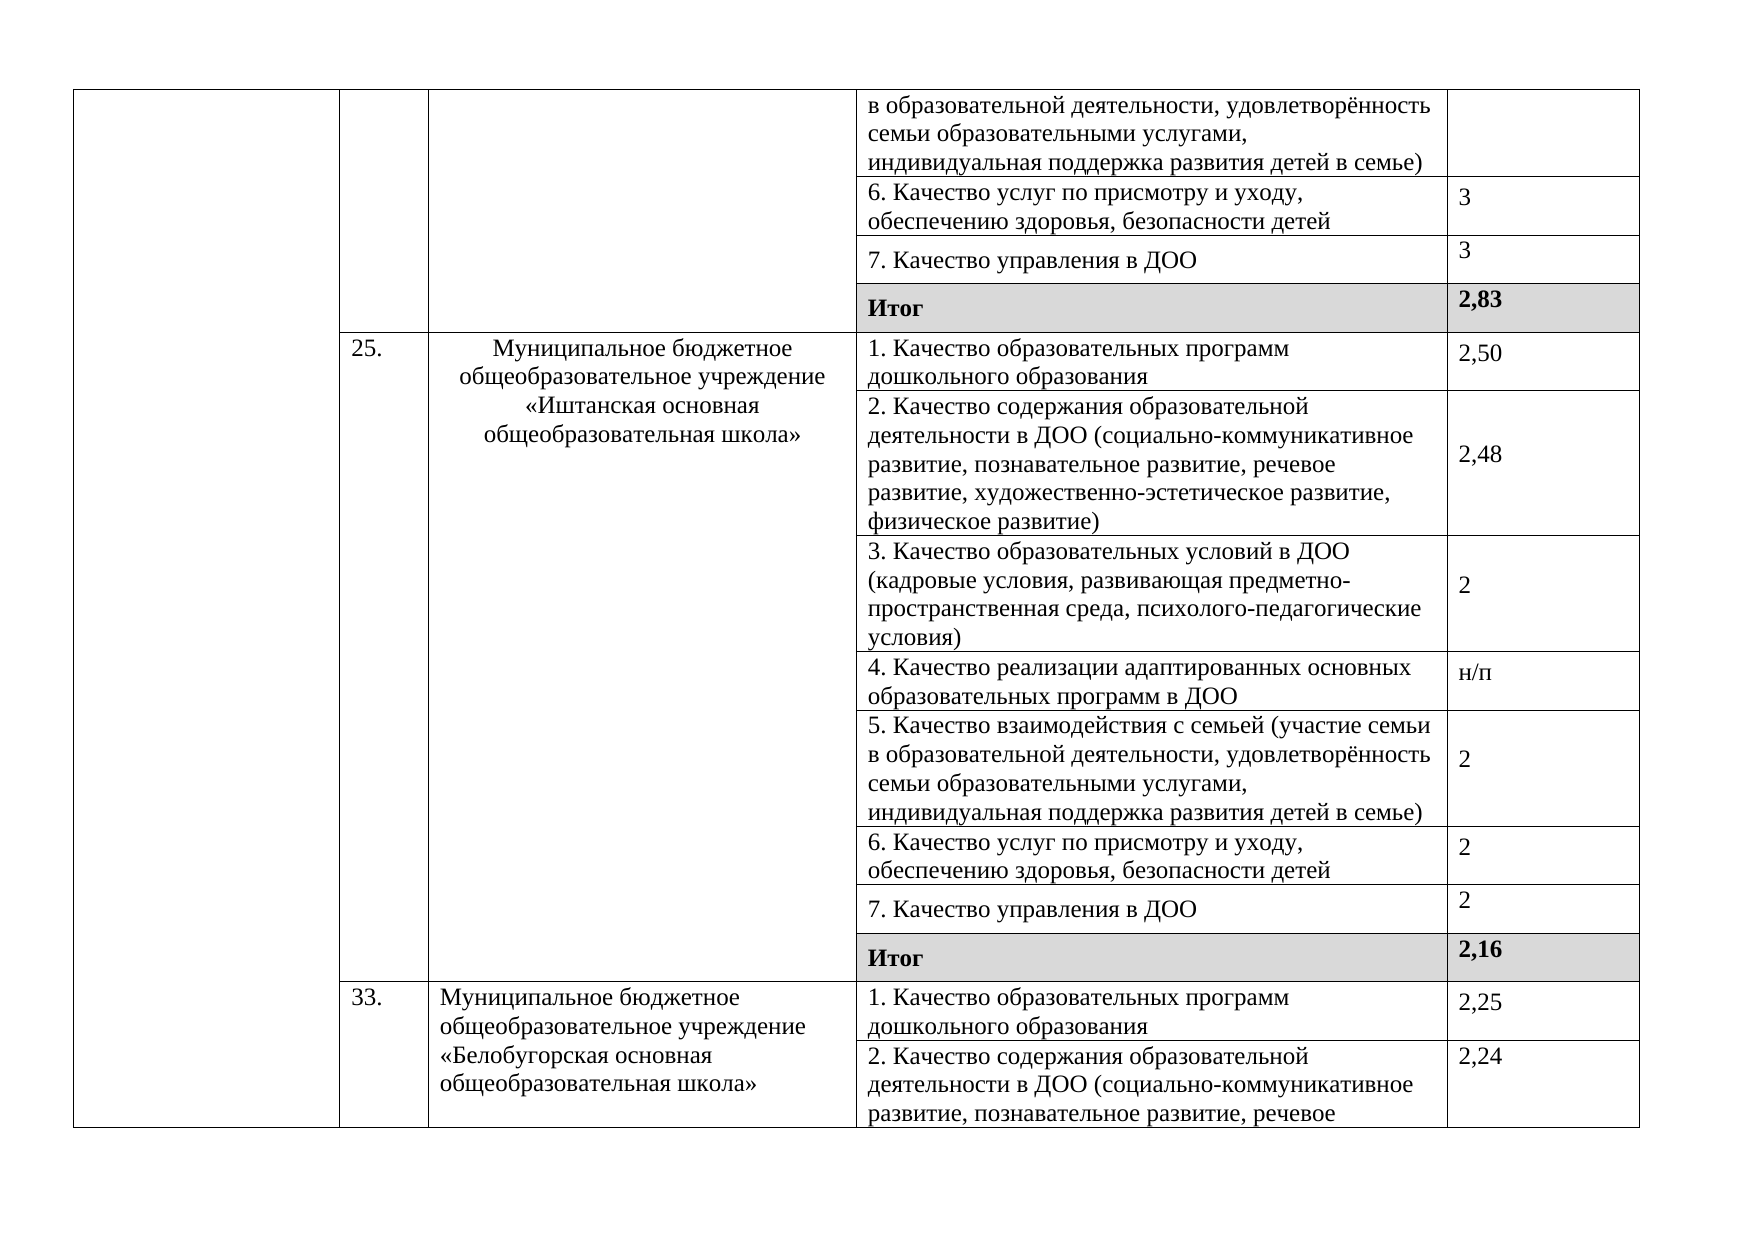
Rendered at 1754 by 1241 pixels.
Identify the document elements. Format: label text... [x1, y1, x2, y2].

table_cell [340, 982, 428, 1127]
table_cell Итог [857, 934, 1447, 981]
table_cell н/п [1448, 652, 1639, 709]
table_cell 2,24 [1448, 1041, 1639, 1127]
table_cell 3 [1448, 236, 1639, 283]
table_cell 2 [1448, 885, 1639, 933]
table_cell 2,48 [1448, 391, 1639, 535]
table_cell 3 [1448, 90, 1639, 176]
table_cell 2 [1448, 827, 1639, 884]
table_cell 2,16 [1448, 934, 1639, 981]
table_cell 2,83 [1448, 284, 1639, 332]
table_cell 2 [1448, 536, 1639, 651]
table_cell 1. Качество образовательных программ дошкольного образования [857, 333, 1447, 390]
table_cell 6. Качество услуг по присмотру и уходу, обеспечению здоровья, безопасности детей [857, 827, 1447, 884]
table_cell 2 [1448, 711, 1639, 826]
table_cell 2,25 [1448, 982, 1639, 1040]
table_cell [857, 1041, 1447, 1127]
table_cell Муниципальное бюджетное общеобразовательное учреждение «Белобугорская основная общеобразовательная школа» [429, 982, 856, 1127]
table_cell 3. Качество образовательных условий в ДОО (кадровые условия, развивающая предметно-пространственная среда, психолого-педагогические условия) [857, 536, 1447, 651]
table_cell 6. Качество услуг по присмотру и уходу, обеспечению здоровья, безопасности детей [857, 177, 1447, 234]
table_cell Итог [857, 284, 1447, 332]
table_cell 1. Качество образовательных программ дошкольного образования [857, 982, 1447, 1040]
table_cell 7. Качество управления в ДОО [857, 236, 1447, 283]
table_cell 7. Качество управления в ДОО [857, 885, 1447, 933]
table_cell 3 [1448, 177, 1639, 234]
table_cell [857, 90, 1447, 176]
table_cell [340, 333, 428, 981]
table_cell 4. Качество реализации адаптированных основных образовательных программ в ДОО [857, 652, 1447, 709]
table_cell 2,50 [1448, 333, 1639, 390]
table_cell Муниципальное бюджетное общеобразовательное учреждение «Иштанская основная общеобразовательная школа» [429, 333, 856, 981]
